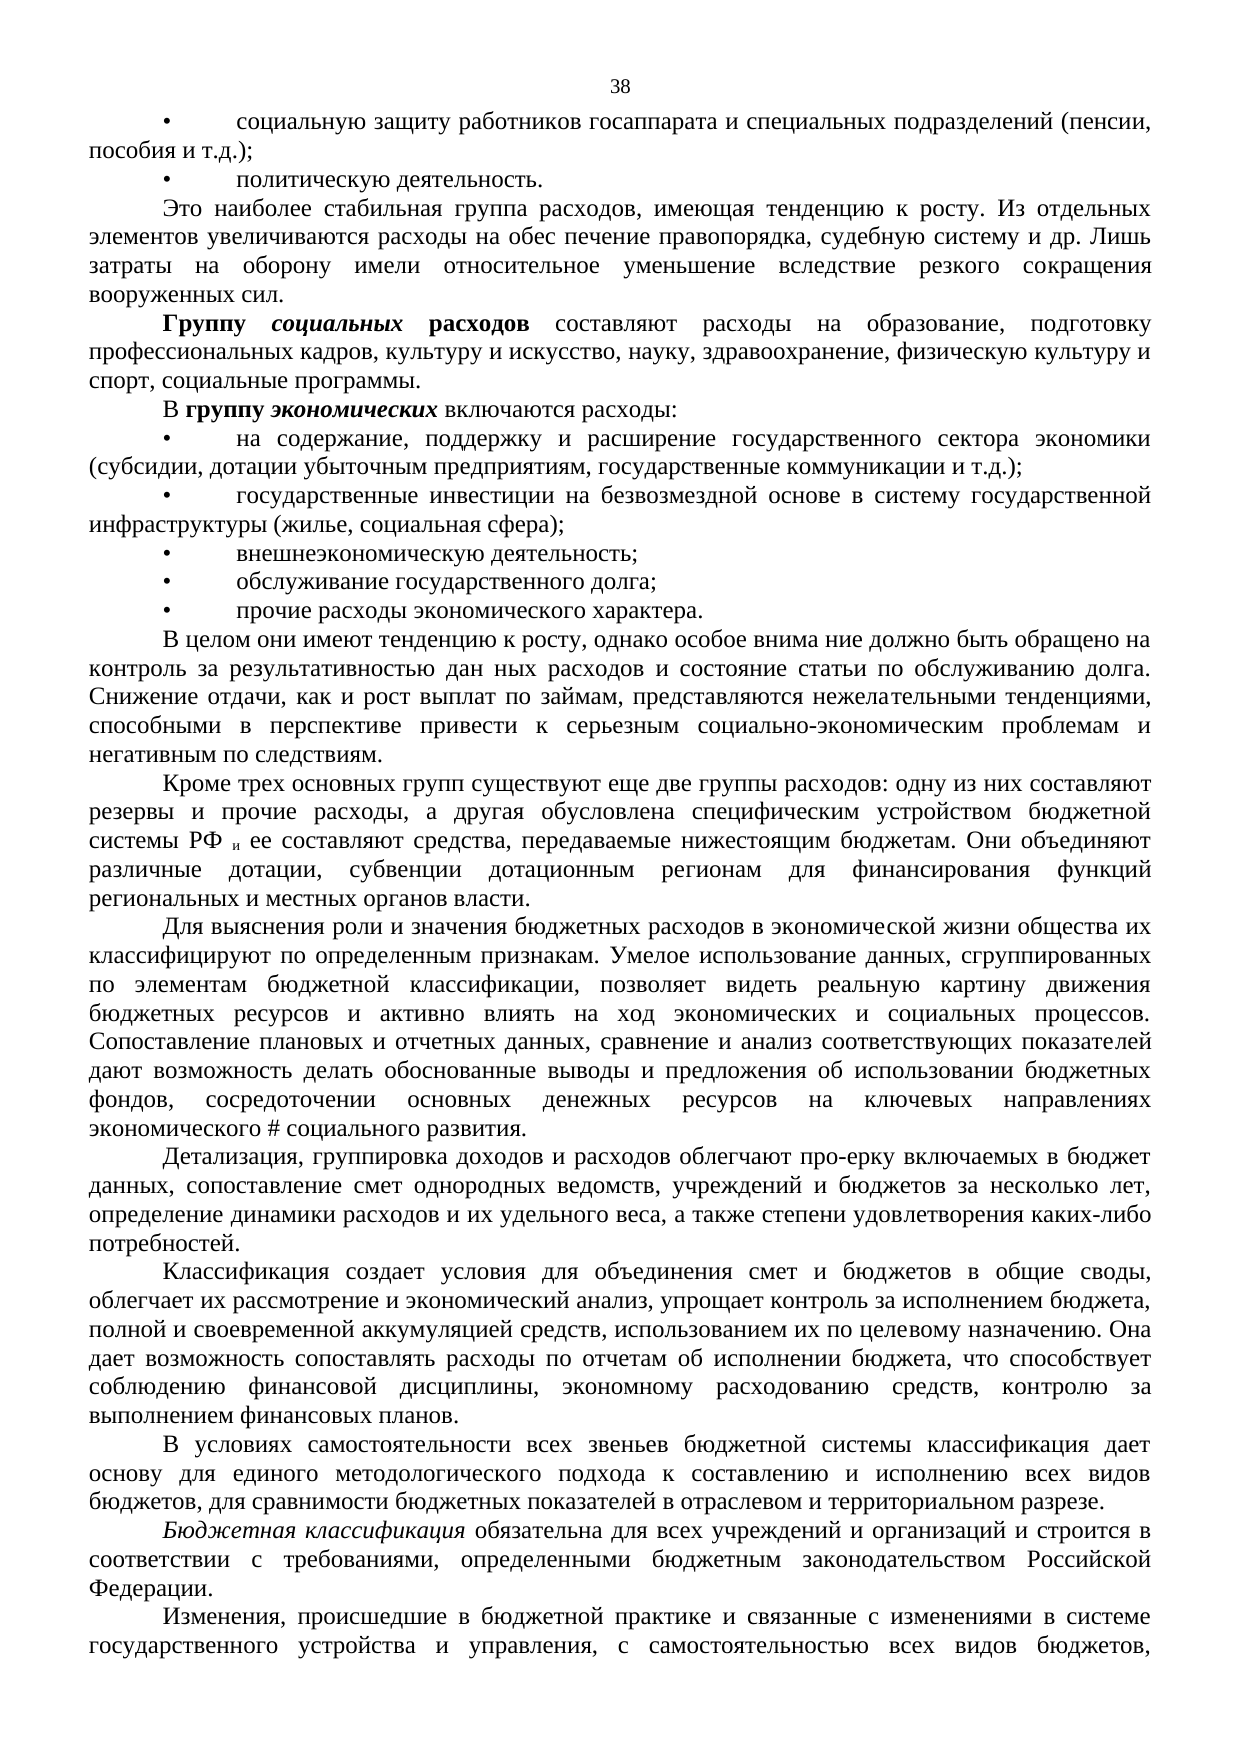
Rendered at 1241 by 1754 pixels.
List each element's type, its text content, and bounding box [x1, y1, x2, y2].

text В целом они имеют тенденцию к росту, однако особое внима ние должно быть обращено на контроль за результативностью дан ных расходов и состояние статьи по обслуживанию долга. Снижение отдачи, как и рост выплат по займам, представляются нежелательными тенденциями, способными в перспективе привести к серьезным социально-экономическим проблемам и негативным по следствиям. [89, 624, 1152, 768]
text В группу экономических включаются расходы: [89, 394, 1152, 423]
text Классификация создает условия для объединения смет и бюджетов в общие своды, облегчает их рассмотрение и экономический анализ, упрощает контроль за исполнением бюджета, полной и своевременной аккумуляцией средств, использованием их по целевому назначению. Она дает возможность сопоставлять расходы по отчетам об исполнении бюджета, что способствует соблюдению финансовой дисциплины, экономному расходованию средств, контролю за выполнением финансовых планов. [89, 1256, 1152, 1429]
text Детализация, группировка доходов и расходов облегчают про-ерку включаемых в бюджет данных, сопоставление смет однородных ведомств, учреждений и бюджетов за несколько лет, определение динамики расходов и их удельного веса, а также степени удовлетворения каких-либо потребностей. [89, 1141, 1152, 1256]
list политическую деятельность. [89, 164, 1152, 193]
text Группу социальных расходов составляют расходы на образование, подготовку профессиональных кадров, культуру и искусство, науку, здравоохранение, физическую культуру и спорт, социальные программы. [89, 308, 1152, 394]
list внешнеэкономическую деятельность; [89, 538, 1152, 566]
list социальную защиту работников госаппарата и специальных подразделений (пенсии, пособия и т.д.); [89, 106, 1152, 164]
list государственные инвестиции на безвозмездной основе в систему государственной инфраструктуры (жилье, социальная сфера); [89, 480, 1152, 538]
list прочие расходы экономического характера. [89, 595, 1152, 624]
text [89, 1601, 1152, 1659]
text Бюджетная классификация обязательна для всех учреждений и организаций и строится в соответствии с требованиями, определенными бюджетным законодательством Российской Федерации. [89, 1515, 1152, 1601]
list на содержание, поддержку и расширение государственного сектора экономики (субсидии, дотации убыточным предприятиям, государственные коммуникации и т.д.); [89, 423, 1152, 480]
text Кроме трех основных групп существуют еще две группы расходов: одну из них составляют резервы и прочие расходы, а другая обусловлена специфическим устройством бюджетной системы РФ и ее составляют средства, передаваемые нижестоящим бюджетам. Они объединяют различные дотации, субвенции дотационным регионам для финансирования функций региональных и местных органов власти. [89, 768, 1152, 911]
list обслуживание государственного долга; [89, 566, 1152, 595]
text Это наиболее стабильная группа расходов, имеющая тенденцию к росту. Из отдельных элементов увеличиваются расходы на обес печение правопорядка, судебную систему и др. Лишь затраты на оборону имели относительное уменьшение вследствие резкого сокращения вооруженных сил. [89, 193, 1152, 308]
text В условиях самостоятельности всех звеньев бюджетной системы классификация дает основу для единого методологического подхода к составлению и исполнению всех видов бюджетов, для сравнимости бюджетных показателей в отраслевом и территориальном разрезе. [89, 1429, 1152, 1515]
text Для выяснения роли и значения бюджетных расходов в экономической жизни общества их классифицируют по определенным признакам. Умелое использование данных, сгруппированных по элементам бюджетной классификации, позволяет видеть реальную картину движения бюджетных ресурсов и активно влиять на ход экономических и социальных процессов. Сопоставление плановых и отчетных данных, сравнение и анализ соответствующих показателей дают возможность делать обоснованные выводы и предложения об использовании бюджетных фондов, сосредоточении основных денежных ресурсов на ключевых направлениях экономического # социального развития. [89, 911, 1152, 1141]
